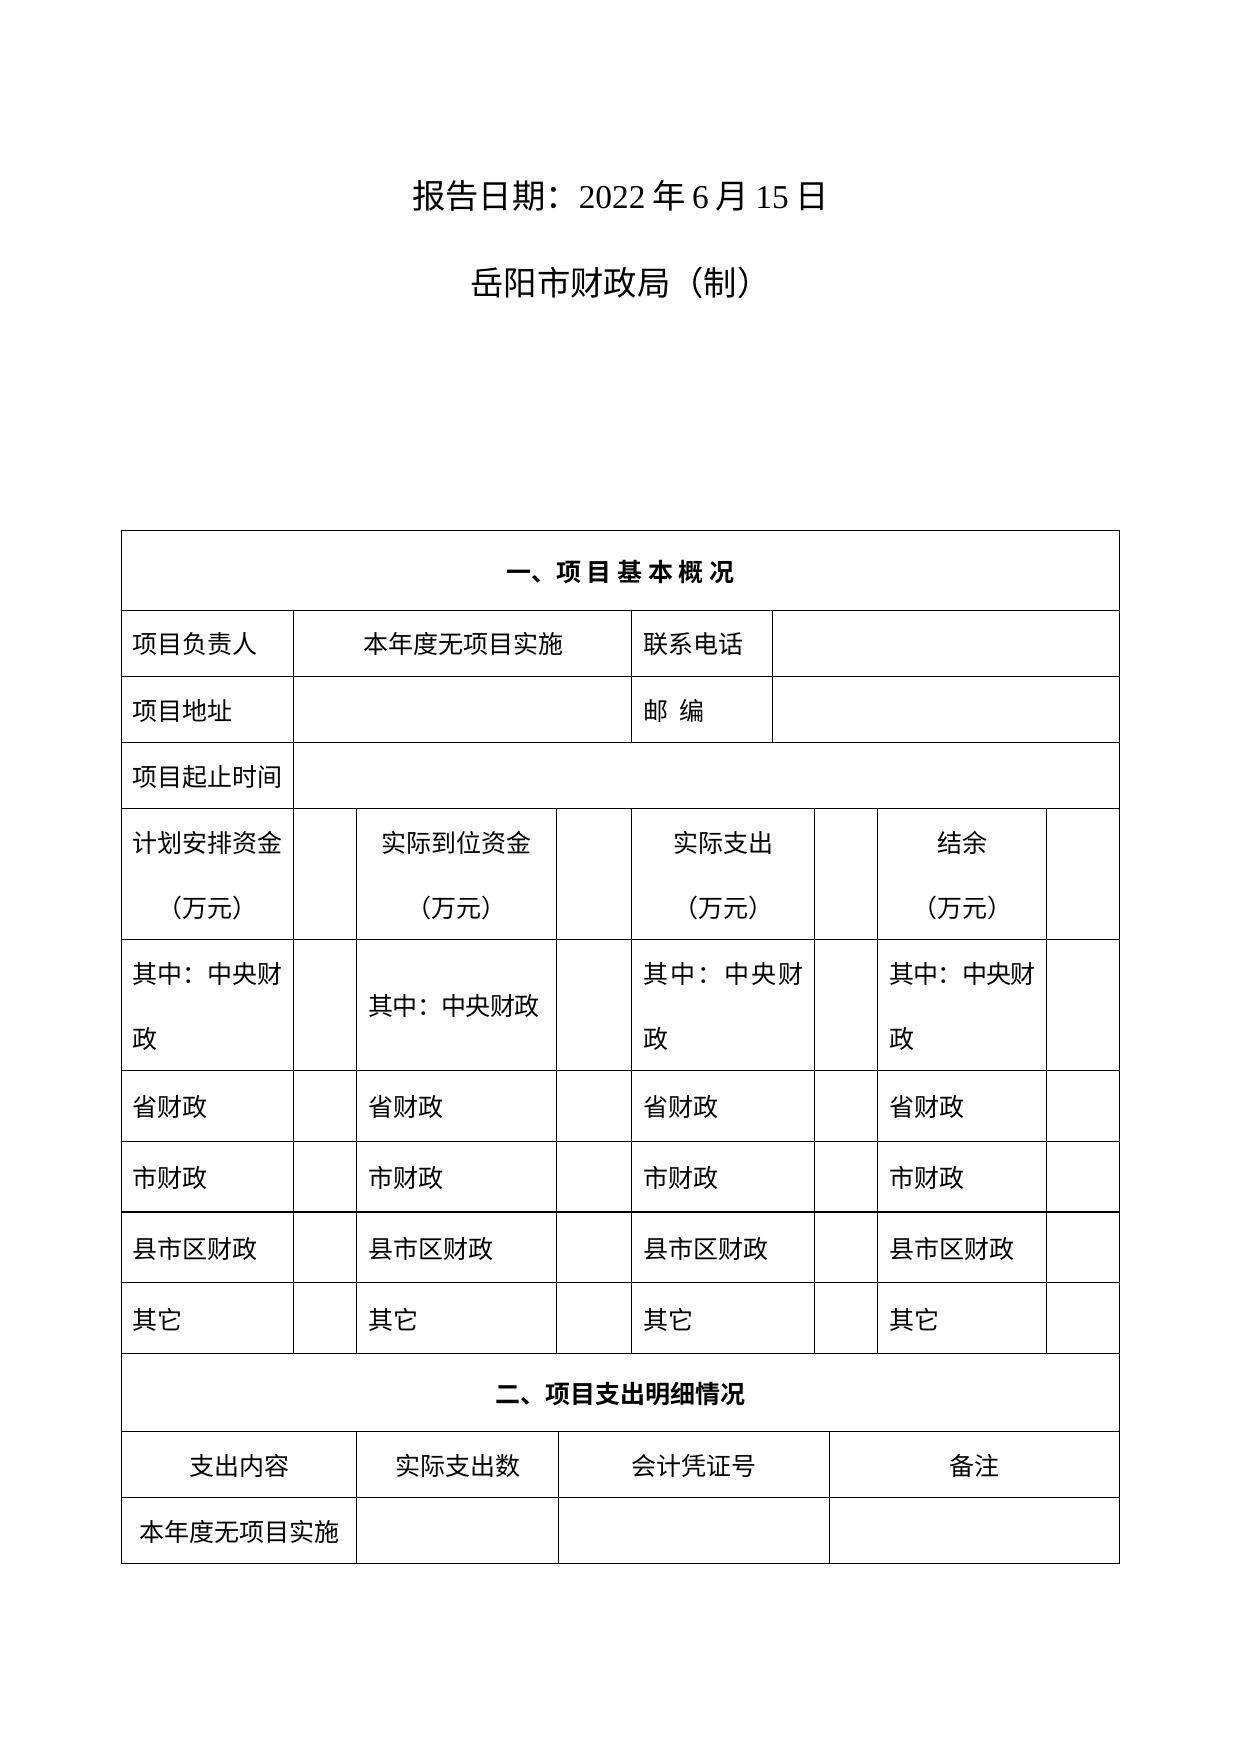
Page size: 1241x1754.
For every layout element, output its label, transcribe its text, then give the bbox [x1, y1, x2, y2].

table_cell 其它 [632, 1283, 814, 1353]
table_cell 二、项目支出明细情况 [122, 1354, 1119, 1431]
table_cell 项目起止时间 [122, 743, 293, 808]
table_cell 备注 [830, 1432, 1119, 1497]
table_cell 实际支出数 [357, 1432, 558, 1497]
table_cell 其它 [357, 1283, 556, 1353]
table_cell 其它 [122, 1283, 293, 1353]
table_cell 本年度无项目实施 [294, 611, 631, 676]
table_cell [815, 940, 877, 1070]
table_cell [357, 1498, 558, 1563]
table_cell [1047, 1142, 1119, 1211]
table_header 一、项 目 基 本 概 况 [122, 531, 1119, 609]
table_cell [294, 1071, 356, 1141]
table_cell 项目地址 [122, 677, 293, 742]
table_cell 实际到位资金 （万元） [357, 809, 556, 939]
table_cell 市财政 [878, 1142, 1046, 1211]
table_cell [557, 1213, 631, 1282]
table_cell [559, 1498, 829, 1563]
table_cell [815, 809, 877, 939]
table_cell 其它 [878, 1283, 1046, 1353]
table_cell 省财政 [632, 1071, 814, 1141]
table_cell [294, 743, 1119, 808]
table_cell [815, 1142, 877, 1211]
text 岳阳市财政局（制） [187, 249, 1053, 314]
table_cell 省财政 [122, 1071, 293, 1141]
table_cell 省财政 [357, 1071, 556, 1141]
table_cell 实际支出 （万元） [632, 809, 814, 939]
table_cell 结余 （万元） [878, 809, 1046, 939]
table_cell 其中：中央财政 [632, 940, 814, 1070]
table_cell 市财政 [122, 1142, 293, 1211]
table_cell [557, 1142, 631, 1211]
table_cell 其中：中央财政 [122, 940, 293, 1070]
table_cell [1047, 809, 1119, 939]
table_cell 本年度无项目实施 [122, 1498, 356, 1563]
table_cell 县市区财政 [122, 1213, 293, 1282]
table_cell [294, 809, 356, 939]
table_cell 会计凭证号 [559, 1432, 829, 1497]
table_cell [1047, 1071, 1119, 1141]
table_cell [294, 1283, 356, 1353]
table_cell [815, 1071, 877, 1141]
table_cell 县市区财政 [878, 1213, 1046, 1282]
table_cell [1047, 1213, 1119, 1282]
table_cell [294, 677, 631, 742]
table_cell [557, 809, 631, 939]
table_cell 市财政 [632, 1142, 814, 1211]
table_cell 项目负责人 [122, 611, 293, 676]
table_cell [830, 1498, 1119, 1563]
table_cell [815, 1213, 877, 1282]
table_cell 其中：中央财政 [357, 940, 556, 1070]
table_cell 联系电话 [632, 611, 772, 676]
table_cell 市财政 [357, 1142, 556, 1211]
table_cell [1047, 1283, 1119, 1353]
table_cell 县市区财政 [357, 1213, 556, 1282]
table_cell [773, 677, 1119, 742]
table_cell [773, 611, 1119, 676]
table_cell [294, 1142, 356, 1211]
table_cell 县市区财政 [632, 1213, 814, 1282]
table_cell [815, 1283, 877, 1353]
table_cell [1047, 940, 1119, 1070]
table_cell 邮 编 [632, 677, 772, 742]
table_cell [557, 940, 631, 1070]
table_cell [557, 1071, 631, 1141]
table_cell [294, 940, 356, 1070]
table_cell [557, 1283, 631, 1353]
table_cell 其中：中央财政 [878, 940, 1046, 1070]
table_cell 计划安排资金 （万元） [122, 809, 293, 939]
table_cell 省财政 [878, 1071, 1046, 1141]
table_cell [294, 1213, 356, 1282]
table_cell 支出内容 [122, 1432, 356, 1497]
text 报告日期：2022年6月15日 [187, 162, 1053, 227]
